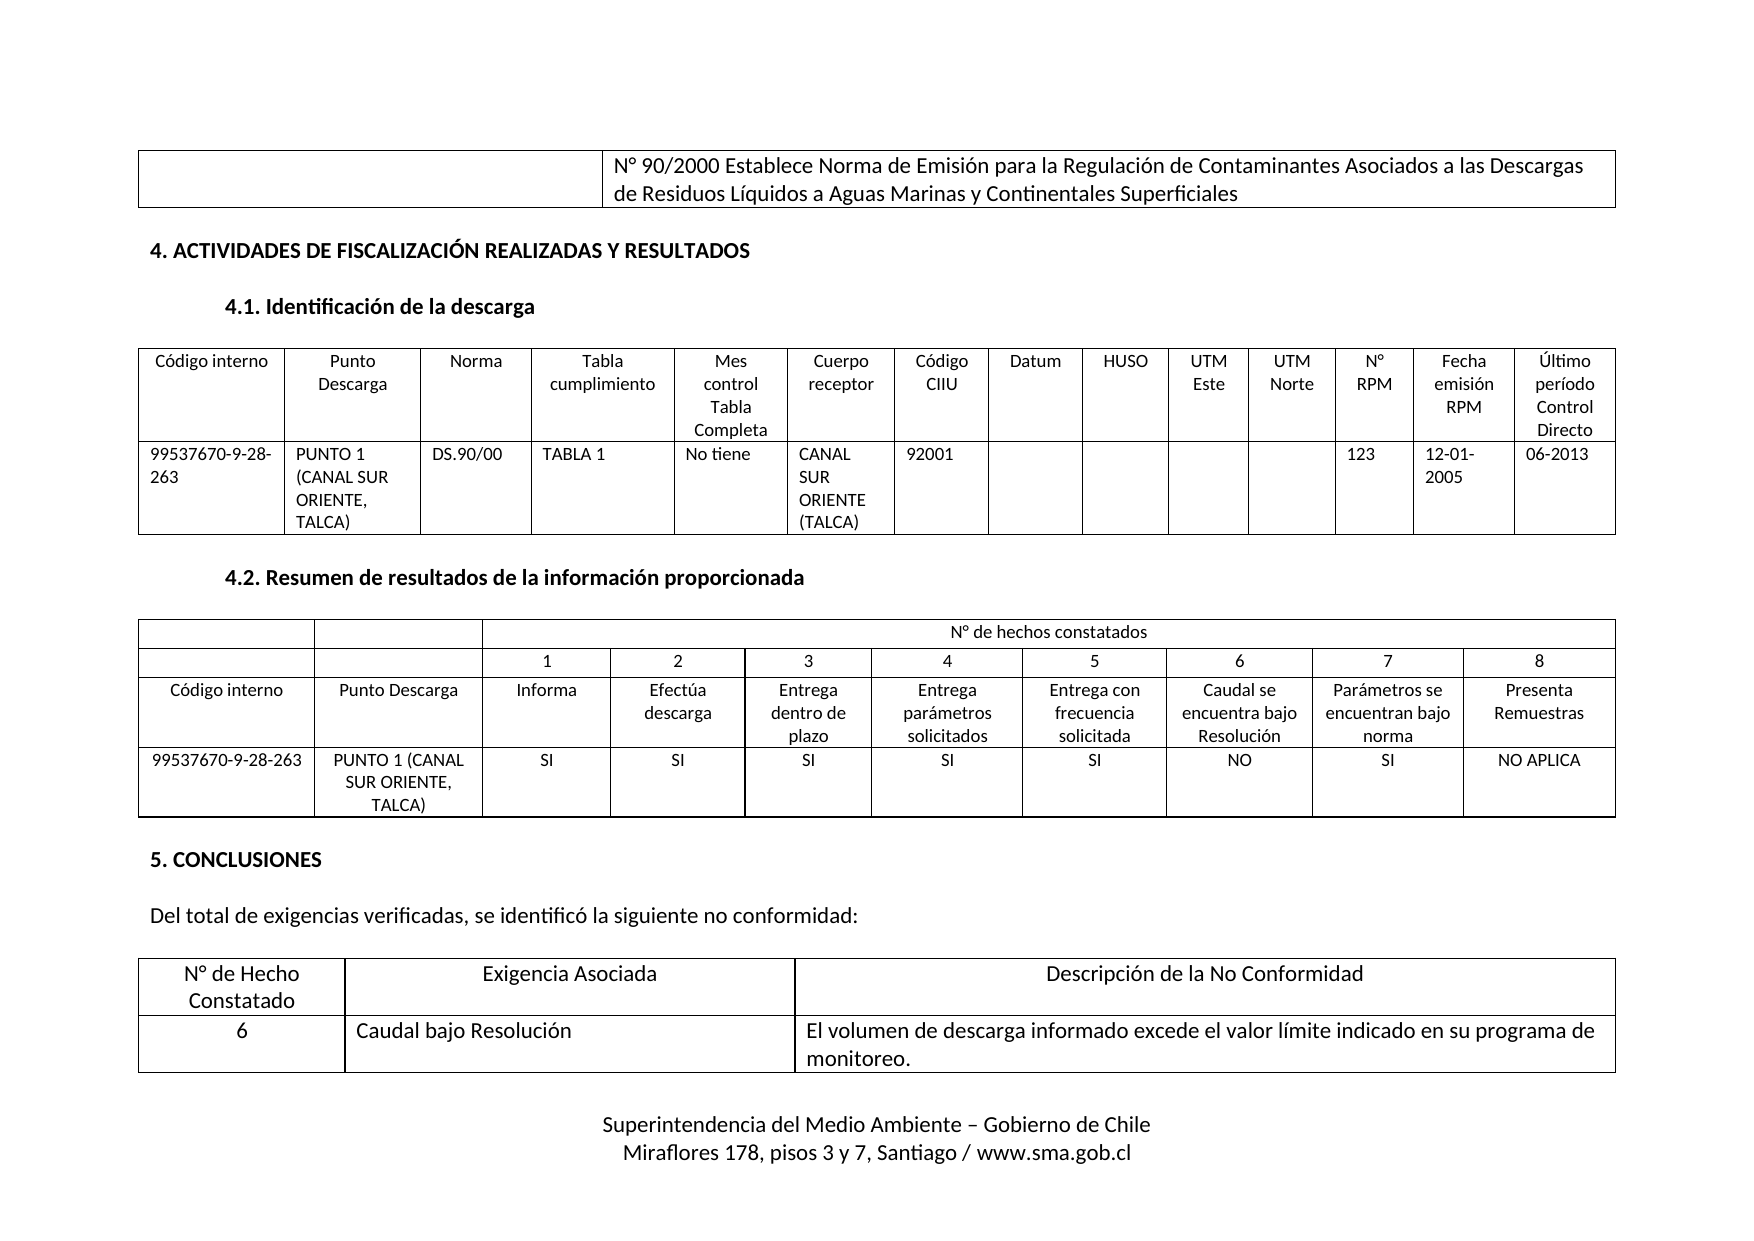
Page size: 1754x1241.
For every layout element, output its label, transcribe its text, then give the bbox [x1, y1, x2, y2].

table_cell 8 [1464, 649, 1615, 677]
table_cell [139, 649, 314, 677]
table_cell Presenta Remuestras [1464, 678, 1615, 747]
table_header [315, 620, 482, 648]
table_cell 6 [139, 1016, 344, 1072]
table_cell 92001 [895, 442, 988, 534]
table_cell Informa [483, 678, 610, 747]
table_cell Parámetros se encuentran bajo norma [1313, 678, 1463, 747]
table_header Norma [421, 349, 531, 441]
table_cell Entrega parámetros solicitados [872, 678, 1022, 747]
table_cell 99537670-9-28-263 [139, 442, 284, 534]
table_header UTM Norte [1249, 349, 1335, 441]
table_cell 99537670-9-28-263 [139, 748, 314, 816]
table_header Código interno [139, 349, 284, 441]
table_cell Entrega dentro de plazo [746, 678, 871, 747]
table_cell [1249, 442, 1335, 534]
table_header N° de Hecho Constatado [139, 959, 344, 1015]
table_header Mes control Tabla Completa [675, 349, 787, 441]
table_cell 1 [483, 649, 610, 677]
text 4.2. Resumen de resultados de la información proporcionada [150, 535, 1604, 591]
table_cell NO APLICA [1464, 748, 1615, 816]
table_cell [139, 151, 602, 207]
table_cell TABLA 1 [532, 442, 674, 534]
table_cell 2 [611, 649, 744, 677]
table_cell [1169, 442, 1248, 534]
table_header Cuerpo receptor [788, 349, 894, 441]
table_header Exigencia Asociada [346, 959, 794, 1015]
table_cell PUNTO 1 (CANAL SUR ORIENTE, TALCA) [315, 748, 482, 816]
table_header N° RPM [1336, 349, 1413, 441]
table_cell 5 [1023, 649, 1166, 677]
table_header N° de hechos constatados [483, 620, 1615, 648]
table_cell 123 [1336, 442, 1413, 534]
table_cell Caudal bajo Resolución [346, 1016, 794, 1072]
table_header [139, 620, 314, 648]
table_cell [1083, 442, 1168, 534]
table_cell Código interno [139, 678, 314, 747]
table_cell PUNTO 1 (CANAL SUR ORIENTE, TALCA) [285, 442, 420, 534]
table_cell SI [1313, 748, 1463, 816]
table_cell SI [611, 748, 744, 816]
table_cell SI [872, 748, 1022, 816]
table_cell 7 [1313, 649, 1463, 677]
table_cell [315, 649, 482, 677]
text 5. CONCLUSIONES [150, 818, 1604, 873]
table_cell [989, 442, 1082, 534]
text 4. ACTIVIDADES DE FISCALIZACIÓN REALIZADAS Y RESULTADOS [150, 208, 1604, 264]
table_cell DS.90/00 [421, 442, 531, 534]
table_cell No tiene [675, 442, 787, 534]
table_cell Entrega con frecuencia solicitada [1023, 678, 1166, 747]
table_cell SI [483, 748, 610, 816]
table_cell El volumen de descarga informado excede el valor límite indicado en su programa de monitoreo. [796, 1016, 1615, 1072]
table_cell SI [1023, 748, 1166, 816]
table_header UTM Este [1169, 349, 1248, 441]
table_cell 06-2013 [1515, 442, 1615, 534]
table_header Datum [989, 349, 1082, 441]
table_cell SI [746, 748, 871, 816]
table_cell Caudal se encuentra bajo Resolución [1167, 678, 1312, 747]
table_header Punto Descarga [285, 349, 420, 441]
table_header Fecha emisión RPM [1414, 349, 1514, 441]
table_cell NO [1167, 748, 1312, 816]
text Del total de exigencias verificadas, se identificó la siguiente no conformidad: [150, 873, 1604, 929]
table_header Último período Control Directo [1515, 349, 1615, 441]
table_header Código CIIU [895, 349, 988, 441]
table_header HUSO [1083, 349, 1168, 441]
table_cell 3 [746, 649, 871, 677]
table_header Tabla cumplimiento [532, 349, 674, 441]
table_cell 4 [872, 649, 1022, 677]
table_cell CANAL SUR ORIENTE (TALCA) [788, 442, 894, 534]
table_header Descripción de la No Conformidad [796, 959, 1615, 1015]
table_cell 12-01-2005 [1414, 442, 1514, 534]
table_cell Efectúa descarga [611, 678, 744, 747]
text 4.1. Identificación de la descarga [150, 264, 1604, 320]
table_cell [603, 151, 1615, 207]
table_cell Punto Descarga [315, 678, 482, 747]
table_cell 6 [1167, 649, 1312, 677]
